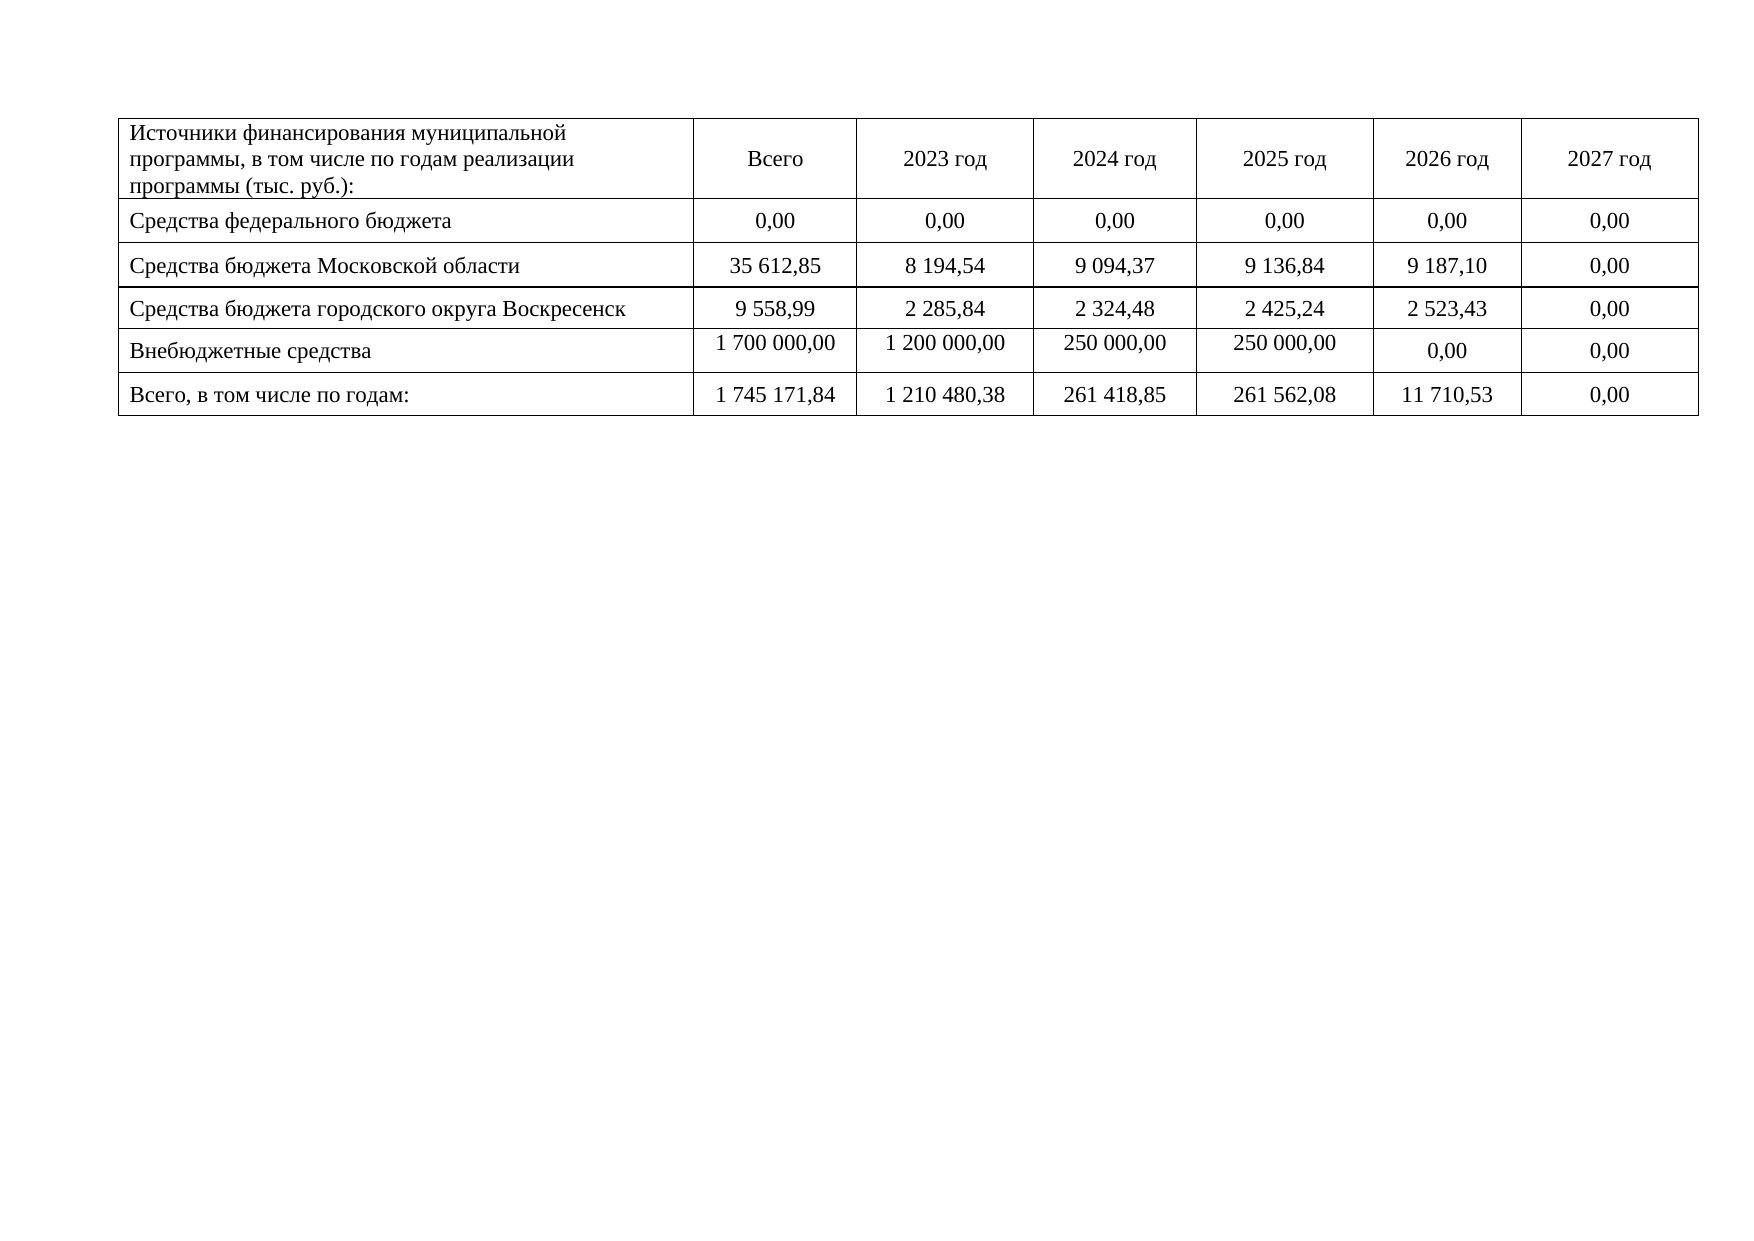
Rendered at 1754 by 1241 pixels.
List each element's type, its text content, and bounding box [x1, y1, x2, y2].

table_cell 2 425,24 [1197, 288, 1373, 328]
table_cell Средства бюджета городского округа Воскресенск [119, 288, 693, 328]
table_cell 2026 год [1374, 119, 1521, 198]
table_cell 2027 год [1522, 119, 1698, 198]
table_cell 250 000,00 [1034, 329, 1196, 372]
table_cell Всего [694, 119, 856, 198]
table_cell 9 187,10 [1374, 243, 1521, 286]
table_cell 0,00 [694, 199, 856, 242]
table_cell 0,00 [1522, 329, 1698, 372]
table_cell 0,00 [1522, 288, 1698, 328]
table_cell 9 558,99 [694, 288, 856, 328]
table_cell 0,00 [1374, 329, 1521, 372]
table_cell 1 745 171,84 [694, 373, 856, 415]
table_cell 2 324,48 [1034, 288, 1196, 328]
table_cell 9 094,37 [1034, 243, 1196, 286]
table_cell 2023 год [857, 119, 1033, 198]
table_cell Источники финансирования муниципальной программы, в том числе по годам реализации программы (тыс. руб.): [119, 119, 693, 198]
table_cell 0,00 [1522, 199, 1698, 242]
table_cell Средства бюджета Московской области [119, 243, 693, 286]
table_cell 0,00 [1522, 243, 1698, 286]
table_cell 2025 год [1197, 119, 1373, 198]
table_cell 261 418,85 [1034, 373, 1196, 415]
table_cell 0,00 [1374, 199, 1521, 242]
table_cell 8 194,54 [857, 243, 1033, 286]
table_cell 1 700 000,00 [694, 329, 856, 372]
table_cell 9 136,84 [1197, 243, 1373, 286]
table_cell Внебюджетные средства [119, 329, 693, 372]
table_cell 35 612,85 [694, 243, 856, 286]
table_cell 1 200 000,00 [857, 329, 1033, 372]
table_cell 261 562,08 [1197, 373, 1373, 415]
table_cell Средства федерального бюджета [119, 199, 693, 242]
table_cell Всего, в том числе по годам: [119, 373, 693, 415]
table_cell 1 210 480,38 [857, 373, 1033, 415]
table_cell 0,00 [1034, 199, 1196, 242]
table_cell 0,00 [857, 199, 1033, 242]
table_cell 0,00 [1197, 199, 1373, 242]
table_cell 250 000,00 [1197, 329, 1373, 372]
table_cell 2024 год [1034, 119, 1196, 198]
table_cell 0,00 [1522, 373, 1698, 415]
table_cell 2 285,84 [857, 288, 1033, 328]
table_cell 2 523,43 [1374, 288, 1521, 328]
table_cell 11 710,53 [1374, 373, 1521, 415]
